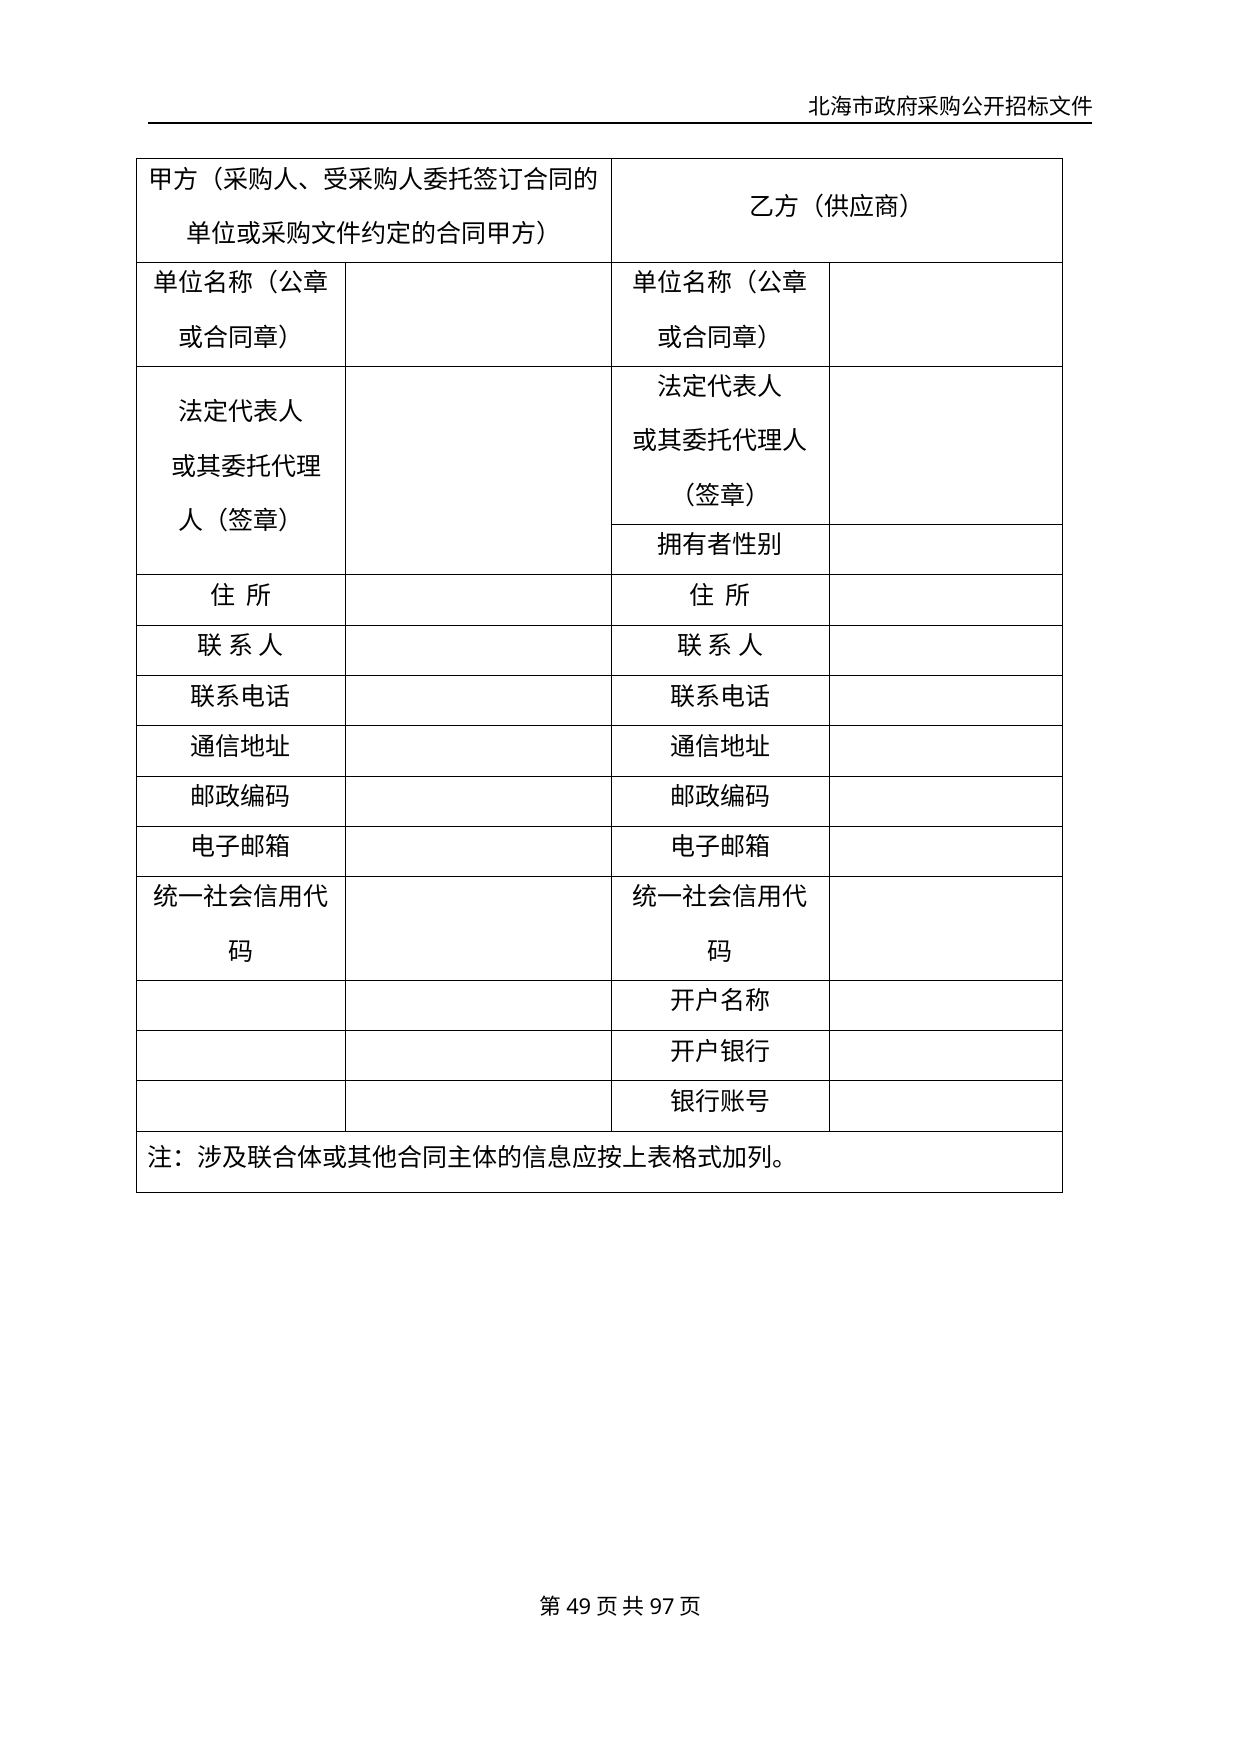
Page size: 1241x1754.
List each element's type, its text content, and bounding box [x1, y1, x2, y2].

table_cell [346, 981, 611, 1030]
table_cell 注：涉及联合体或其他合同主体的信息应按上表格式加列。 [137, 1132, 1062, 1192]
table_cell 住 所 [612, 575, 829, 624]
table_cell [346, 367, 611, 574]
table_cell [830, 1031, 1062, 1080]
table_cell [830, 777, 1062, 826]
table_cell [830, 726, 1062, 776]
table_cell 邮政编码 [137, 777, 345, 826]
table_cell 法定代表人 或其委托代理人（签章） [612, 367, 829, 524]
table_cell 单位名称（公章或合同章） [137, 263, 345, 366]
table_cell [346, 726, 611, 776]
table_cell 统一社会信用代码 [612, 877, 829, 980]
table_cell [830, 626, 1062, 675]
table_cell 单位名称（公章或合同章） [612, 263, 829, 366]
table_cell 住 所 [137, 575, 345, 624]
table_cell [830, 367, 1062, 524]
table_cell 统一社会信用代码 [137, 877, 345, 980]
table_cell [830, 575, 1062, 624]
table_cell 电子邮箱 [137, 827, 345, 876]
table_cell [346, 1081, 611, 1131]
table_cell [830, 525, 1062, 574]
table_cell [830, 877, 1062, 980]
table_cell [346, 1031, 611, 1080]
table_cell [137, 981, 345, 1030]
table_cell [830, 263, 1062, 366]
table_cell 开户名称 [612, 981, 829, 1030]
table_cell [346, 626, 611, 675]
table_cell [830, 1081, 1062, 1131]
table_cell [346, 676, 611, 725]
table_cell 法定代表人 或其委托代理人（签章） [137, 367, 345, 574]
table_cell 开户银行 [612, 1031, 829, 1080]
table_cell [137, 1081, 345, 1131]
table_cell [830, 981, 1062, 1030]
table_cell 联 系 人 [137, 626, 345, 675]
table_cell [346, 827, 611, 876]
table_header 甲方（采购人、受采购人委托签订合同的单位或采购文件约定的合同甲方） [137, 159, 611, 262]
table_cell [137, 1031, 345, 1080]
table_header 乙方（供应商） [612, 159, 1062, 262]
table_cell [830, 827, 1062, 876]
table_cell 拥有者性别 [612, 525, 829, 574]
table_cell 银行账号 [612, 1081, 829, 1131]
table_cell [346, 777, 611, 826]
table_cell 邮政编码 [612, 777, 829, 826]
table_cell 联系电话 [612, 676, 829, 725]
table_cell [346, 263, 611, 366]
table_cell [346, 877, 611, 980]
table_cell 联系电话 [137, 676, 345, 725]
table_cell 联 系 人 [612, 626, 829, 675]
table_cell [346, 575, 611, 624]
table_cell 通信地址 [612, 726, 829, 776]
table_cell 通信地址 [137, 726, 345, 776]
table_cell 电子邮箱 [612, 827, 829, 876]
table_cell [830, 676, 1062, 725]
